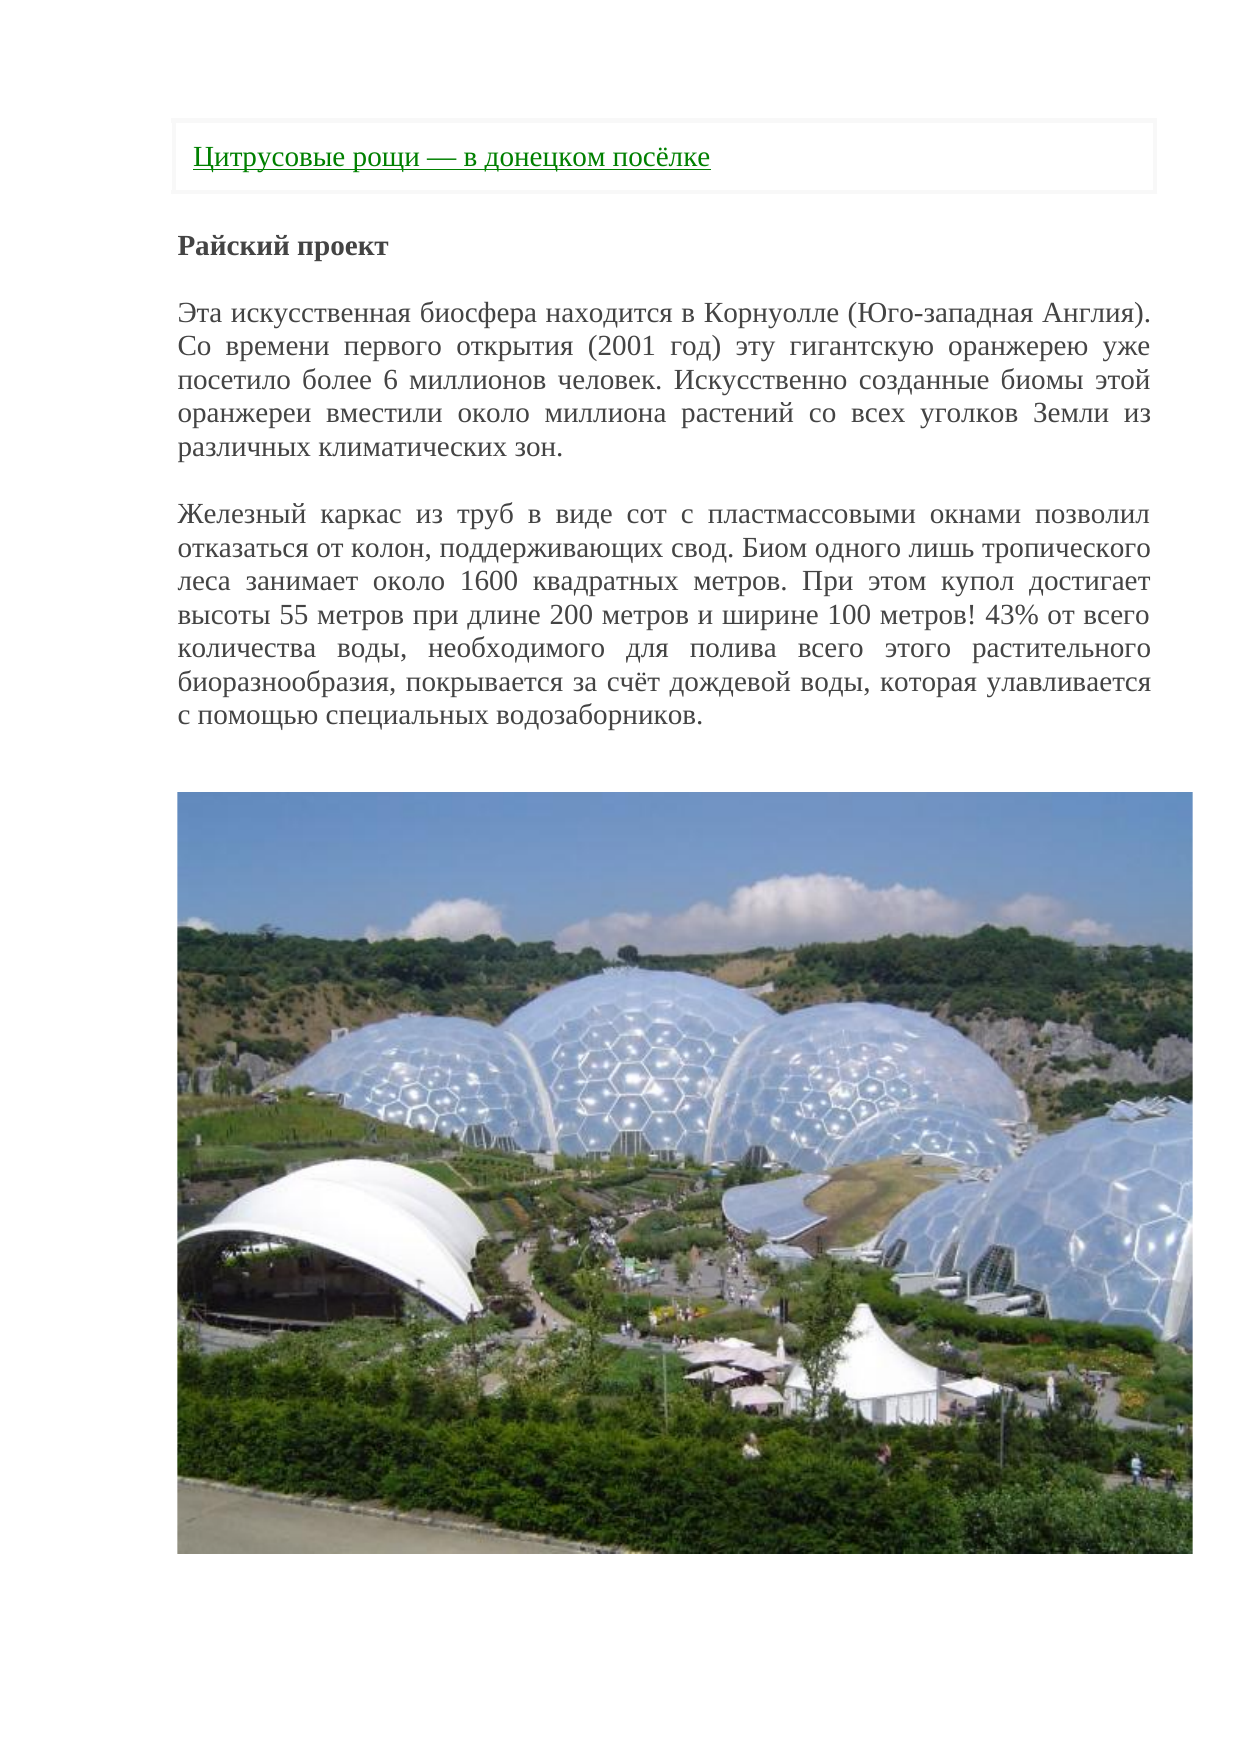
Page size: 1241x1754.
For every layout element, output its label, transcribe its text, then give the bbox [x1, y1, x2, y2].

text Железный каркас из труб в виде сот с пластмассовыми окнами позволил отказаться от колон, поддерживающих свод. Биом одного лишь тропического леса занимает около 1600 квадратных метров. При этом купол достигает высоты 55 метров при длине 200 метров и ширине 100 метров! 43% от всего количества воды, необходимого для полива всего этого растительного биоразнообразия, покрывается за счёт дождевой воды, которая улавливается с помощью специальных водозаборников. [177, 463, 1152, 731]
text Райский проект [177, 194, 1152, 261]
text Цитрусовые рощи — в донецком посёлке [176, 123, 1153, 190]
picture [177, 792, 1193, 1554]
text Эта искусственная биосфера находится в Корнуолле (Юго-западная Англия). Со времени первого открытия (2001 год) эту гигантскую оранжерею уже посетило более 6 миллионов человек. Искусственно созданные биомы этой оранжереи вместили около миллиона растений со всех уголков Земли из различных климатических зон. [177, 261, 1152, 463]
